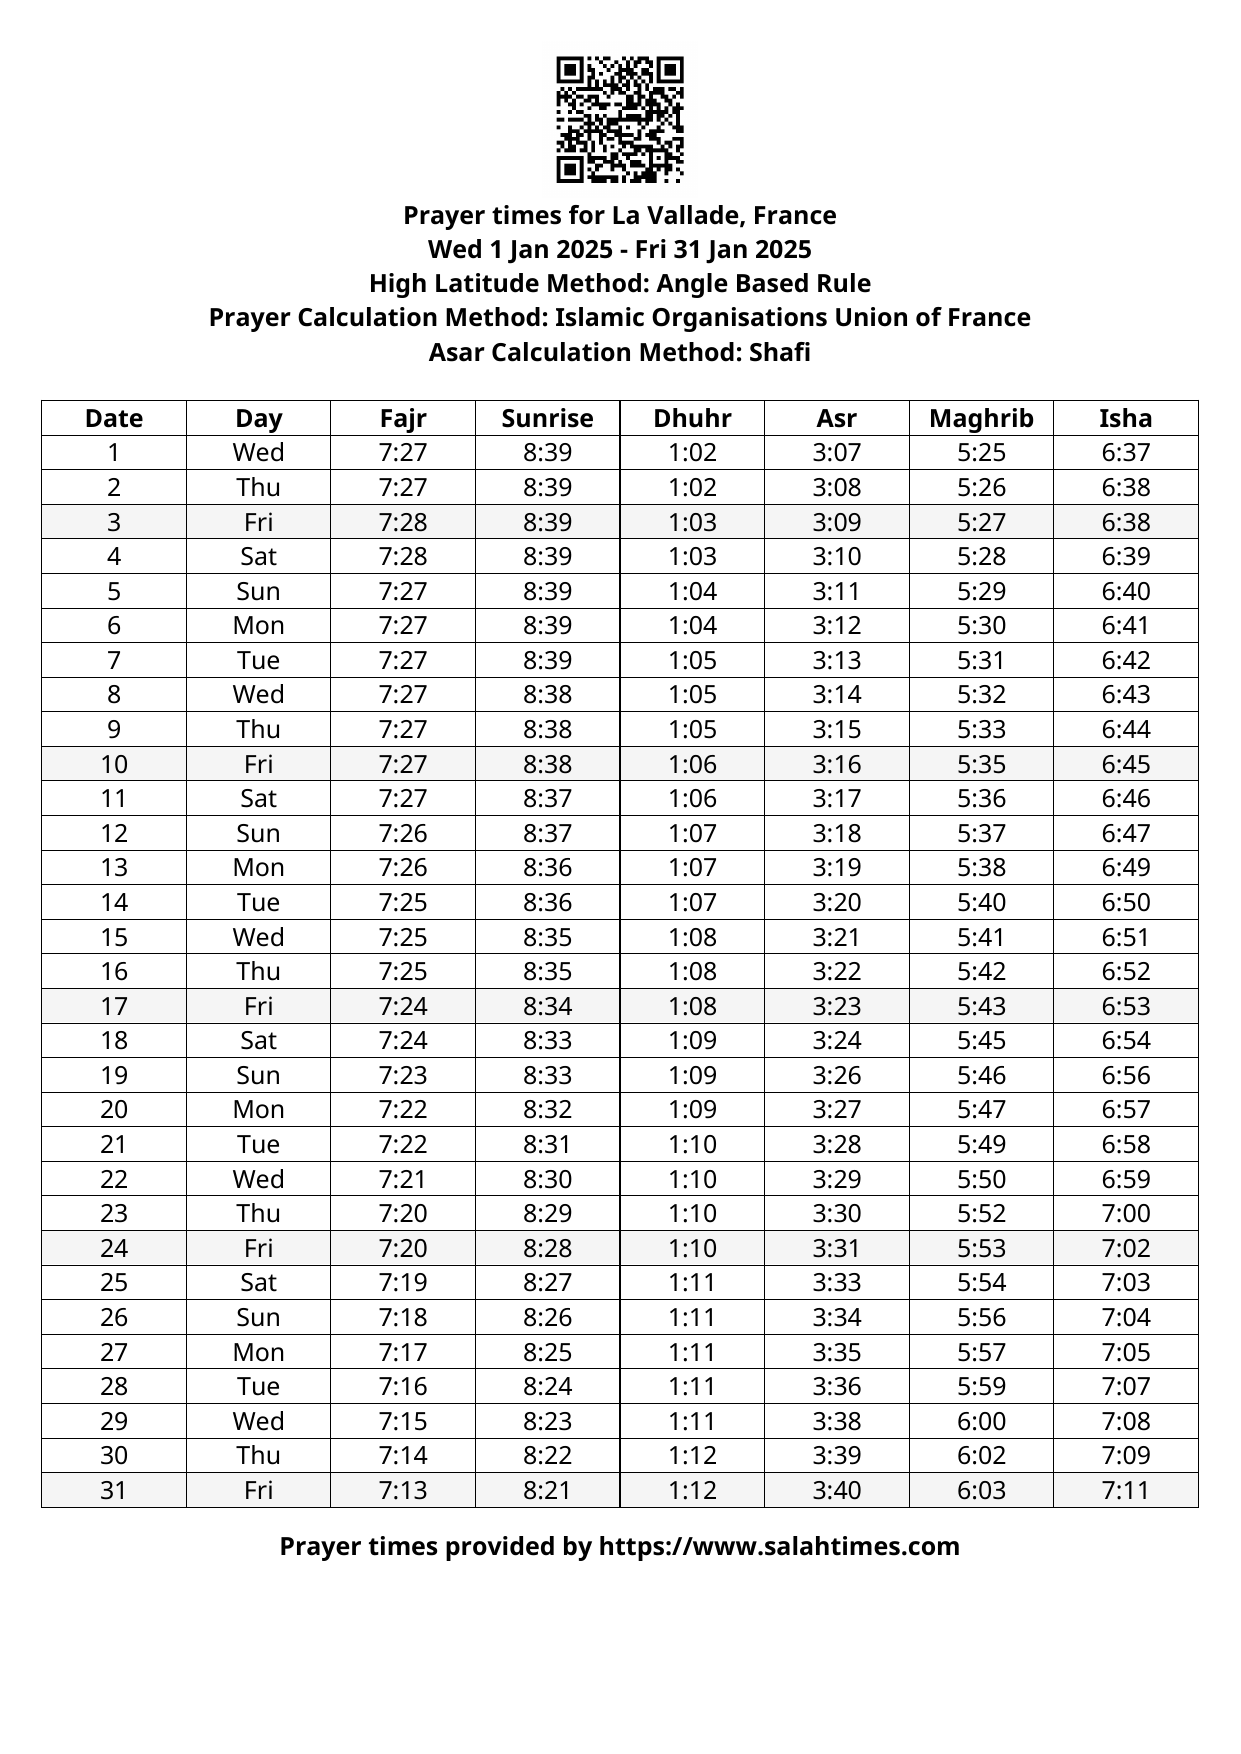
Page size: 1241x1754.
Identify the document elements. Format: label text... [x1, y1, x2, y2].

table_cell 8:24 [476, 1369, 619, 1403]
table_cell 6 [42, 609, 186, 642]
table_cell 3:35 [765, 1335, 909, 1368]
table_cell 8:22 [476, 1439, 619, 1472]
table_cell 1:07 [621, 816, 764, 849]
table_cell 8:37 [476, 816, 619, 849]
table_cell Wed [187, 1404, 330, 1437]
table_cell 7:27 [331, 678, 475, 711]
table_cell 5:46 [910, 1058, 1053, 1092]
table_cell 1:05 [621, 643, 764, 677]
table_cell 9 [42, 712, 186, 746]
table_cell 8:39 [476, 505, 619, 538]
table_cell 5:45 [910, 1024, 1053, 1057]
text Wed 1 Jan 2025 - Fri 31 Jan 2025 [42, 232, 1198, 266]
table_cell 8:39 [476, 470, 619, 504]
table_cell 1:10 [621, 1162, 764, 1195]
table_cell Sat [187, 1266, 330, 1299]
table_cell 8:38 [476, 712, 619, 746]
table_cell Sat [187, 781, 330, 815]
table_cell 1:07 [621, 851, 764, 884]
table_cell Thu [187, 712, 330, 746]
table_cell 22 [42, 1162, 186, 1195]
table_cell 8:34 [476, 989, 619, 1022]
table_cell Thu [187, 1196, 330, 1230]
table_cell 5:54 [910, 1266, 1053, 1299]
table_cell 3:08 [765, 470, 909, 504]
table_cell 2 [42, 470, 186, 504]
table_cell Thu [187, 1439, 330, 1472]
table_cell 7:03 [1054, 1266, 1198, 1299]
table_cell 7:23 [331, 1058, 475, 1092]
table_cell Fri [187, 1473, 330, 1507]
table_cell 1:03 [621, 539, 764, 573]
table_cell 6:42 [1054, 643, 1198, 677]
table_cell 5:25 [910, 436, 1053, 469]
table_cell Thu [187, 470, 330, 504]
text High Latitude Method: Angle Based Rule [42, 266, 1198, 300]
table_cell 6:52 [1054, 954, 1198, 988]
table_cell 8:35 [476, 920, 619, 953]
table_cell Fri [187, 989, 330, 1022]
table_cell 6:38 [1054, 470, 1198, 504]
table_cell 8:39 [476, 643, 619, 677]
table_cell 8:36 [476, 851, 619, 884]
table_cell 3:11 [765, 574, 909, 607]
table_cell 5:29 [910, 574, 1053, 607]
table_cell 1:05 [621, 712, 764, 746]
table_cell 31 [42, 1473, 186, 1507]
table_cell 5:42 [910, 954, 1053, 988]
table_cell 26 [42, 1300, 186, 1334]
table_cell 6:56 [1054, 1058, 1198, 1092]
table_cell 3:14 [765, 678, 909, 711]
table_cell 3:38 [765, 1404, 909, 1437]
table_cell 10 [42, 747, 186, 780]
table_cell 3:13 [765, 643, 909, 677]
table_cell 6:39 [1054, 539, 1198, 573]
table_cell 6:47 [1054, 816, 1198, 849]
table_cell Wed [187, 920, 330, 953]
table_header Fajr [331, 401, 475, 434]
table_cell 1 [42, 436, 186, 469]
table_cell 3:39 [765, 1439, 909, 1472]
table_cell Sun [187, 1058, 330, 1092]
table_cell 1:11 [621, 1335, 764, 1368]
table_cell 1:08 [621, 920, 764, 953]
table_cell 7:26 [331, 816, 475, 849]
table_cell 3:30 [765, 1196, 909, 1230]
table_cell 6:41 [1054, 609, 1198, 642]
table_cell 5:56 [910, 1300, 1053, 1334]
table_cell 5:43 [910, 989, 1053, 1022]
table_cell 3:34 [765, 1300, 909, 1334]
table_cell 7:27 [331, 470, 475, 504]
table_header Sunrise [476, 401, 619, 434]
table_header Dhuhr [621, 401, 764, 434]
table_cell 1:10 [621, 1127, 764, 1161]
table_cell 8:28 [476, 1231, 619, 1264]
table_cell 13 [42, 851, 186, 884]
table_cell 6:46 [1054, 781, 1198, 815]
table_cell 8:26 [476, 1300, 619, 1334]
table_cell 5:50 [910, 1162, 1053, 1195]
table_cell 24 [42, 1231, 186, 1264]
table_cell 6:54 [1054, 1024, 1198, 1057]
table_cell 7:13 [331, 1473, 475, 1507]
table_cell 16 [42, 954, 186, 988]
table_cell 7:24 [331, 1024, 475, 1057]
table_cell 20 [42, 1093, 186, 1126]
table_cell 30 [42, 1439, 186, 1472]
table_cell 7:27 [331, 712, 475, 746]
table_cell 1:09 [621, 1024, 764, 1057]
table_cell 7:22 [331, 1093, 475, 1126]
table_cell 3:24 [765, 1024, 909, 1057]
table_cell Sun [187, 1300, 330, 1334]
table_cell Tue [187, 885, 330, 919]
table_cell 8:33 [476, 1058, 619, 1092]
table_header Day [187, 401, 330, 434]
table_cell 7:25 [331, 954, 475, 988]
text Prayer times provided by https://www.salahtimes.com [42, 1528, 1198, 1563]
table_cell Wed [187, 436, 330, 469]
table_cell 6:45 [1054, 747, 1198, 780]
table_cell 5:27 [910, 505, 1053, 538]
table_cell 3:23 [765, 989, 909, 1022]
table_cell 8:36 [476, 885, 619, 919]
text Prayer Calculation Method: Islamic Organisations Union of France [42, 300, 1198, 334]
table_cell 5:38 [910, 851, 1053, 884]
table_cell 5:57 [910, 1335, 1053, 1368]
table_cell 5:36 [910, 781, 1053, 815]
table_cell 7:27 [331, 781, 475, 815]
table_cell 5:30 [910, 609, 1053, 642]
text Asar Calculation Method: Shafi [42, 334, 1198, 368]
table_cell 3:15 [765, 712, 909, 746]
table_cell 7:00 [1054, 1196, 1198, 1230]
table_cell 1:09 [621, 1093, 764, 1126]
table_cell 4 [42, 539, 186, 573]
table_cell 27 [42, 1335, 186, 1368]
table_cell 1:08 [621, 989, 764, 1022]
table_cell 3 [42, 505, 186, 538]
table_cell 5:35 [910, 747, 1053, 780]
table_cell 3:22 [765, 954, 909, 988]
table_cell 3:17 [765, 781, 909, 815]
table_cell 7:04 [1054, 1300, 1198, 1334]
table_cell 7 [42, 643, 186, 677]
table_cell 7:27 [331, 574, 475, 607]
table_cell 7:26 [331, 851, 475, 884]
table_cell 3:12 [765, 609, 909, 642]
table_cell 1:11 [621, 1404, 764, 1437]
table_header Asr [765, 401, 909, 434]
table_cell 7:17 [331, 1335, 475, 1368]
table_cell 8:39 [476, 539, 619, 573]
table_cell 7:20 [331, 1231, 475, 1264]
table_cell 6:50 [1054, 885, 1198, 919]
table_cell 1:12 [621, 1473, 764, 1507]
table_cell 3:19 [765, 851, 909, 884]
table_cell 6:38 [1054, 505, 1198, 538]
table_cell 17 [42, 989, 186, 1022]
table_cell 1:06 [621, 781, 764, 815]
table_cell 6:49 [1054, 851, 1198, 884]
table_cell 8:29 [476, 1196, 619, 1230]
table_cell 14 [42, 885, 186, 919]
table_cell 7:27 [331, 643, 475, 677]
table_cell 5:28 [910, 539, 1053, 573]
table_cell Tue [187, 643, 330, 677]
table_cell 5 [42, 574, 186, 607]
table_cell 8:33 [476, 1024, 619, 1057]
table_cell 1:11 [621, 1266, 764, 1299]
table_cell 6:44 [1054, 712, 1198, 746]
table_cell 21 [42, 1127, 186, 1161]
table_cell 5:40 [910, 885, 1053, 919]
text Prayer times for La Vallade, France [42, 198, 1198, 232]
table_cell 3:31 [765, 1231, 909, 1264]
table_cell 8:32 [476, 1093, 619, 1126]
table_cell 3:10 [765, 539, 909, 573]
table_cell 1:02 [621, 470, 764, 504]
table_cell Tue [187, 1369, 330, 1403]
table_cell 7:11 [1054, 1473, 1198, 1507]
table_cell 7:08 [1054, 1404, 1198, 1437]
table_cell 1:11 [621, 1369, 764, 1403]
table_cell 15 [42, 920, 186, 953]
table_cell 8:30 [476, 1162, 619, 1195]
table_cell 8:37 [476, 781, 619, 815]
table_cell 3:29 [765, 1162, 909, 1195]
table_cell 1:12 [621, 1439, 764, 1472]
table_cell Mon [187, 1093, 330, 1126]
table_cell 1:04 [621, 609, 764, 642]
table_cell 3:28 [765, 1127, 909, 1161]
table_cell 7:07 [1054, 1369, 1198, 1403]
table_cell 8:25 [476, 1335, 619, 1368]
table_cell Wed [187, 1162, 330, 1195]
table_cell Wed [187, 678, 330, 711]
table_cell 1:09 [621, 1058, 764, 1092]
table_cell 3:16 [765, 747, 909, 780]
table_cell Mon [187, 1335, 330, 1368]
table_cell 1:06 [621, 747, 764, 780]
table_cell 1:10 [621, 1231, 764, 1264]
table_cell 28 [42, 1369, 186, 1403]
table_cell 7:27 [331, 436, 475, 469]
table_cell 6:02 [910, 1439, 1053, 1472]
table_cell 5:31 [910, 643, 1053, 677]
table_cell 6:59 [1054, 1162, 1198, 1195]
table_cell 5:49 [910, 1127, 1053, 1161]
table_cell 23 [42, 1196, 186, 1230]
table_cell 3:20 [765, 885, 909, 919]
table_cell 7:19 [331, 1266, 475, 1299]
table_cell 6:58 [1054, 1127, 1198, 1161]
table_cell 6:57 [1054, 1093, 1198, 1126]
table_cell 1:05 [621, 678, 764, 711]
table_cell 6:40 [1054, 574, 1198, 607]
table_cell 8:31 [476, 1127, 619, 1161]
table_cell Fri [187, 1231, 330, 1264]
table_cell 3:40 [765, 1473, 909, 1507]
table_cell 6:51 [1054, 920, 1198, 953]
table_cell 8:27 [476, 1266, 619, 1299]
table_cell 1:04 [621, 574, 764, 607]
table_cell 7:21 [331, 1162, 475, 1195]
table_cell 5:59 [910, 1369, 1053, 1403]
table_cell 8:39 [476, 609, 619, 642]
table_header Maghrib [910, 401, 1053, 434]
table_cell 7:22 [331, 1127, 475, 1161]
table_cell 3:26 [765, 1058, 909, 1092]
table_cell 1:11 [621, 1300, 764, 1334]
table_cell Sat [187, 539, 330, 573]
table_cell 3:09 [765, 505, 909, 538]
table_cell 7:28 [331, 505, 475, 538]
table_cell 3:27 [765, 1093, 909, 1126]
table_header Isha [1054, 401, 1198, 434]
table_cell 19 [42, 1058, 186, 1092]
table_cell 11 [42, 781, 186, 815]
table_cell 1:08 [621, 954, 764, 988]
table_cell 6:00 [910, 1404, 1053, 1437]
table_cell 8:21 [476, 1473, 619, 1507]
table_cell Mon [187, 851, 330, 884]
table_cell 7:05 [1054, 1335, 1198, 1368]
table_cell 7:20 [331, 1196, 475, 1230]
table_cell 5:32 [910, 678, 1053, 711]
table_cell Sun [187, 574, 330, 607]
table_cell 8 [42, 678, 186, 711]
table_cell 5:53 [910, 1231, 1053, 1264]
table_cell 3:21 [765, 920, 909, 953]
table_cell Fri [187, 505, 330, 538]
table_cell Fri [187, 747, 330, 780]
table_cell 3:33 [765, 1266, 909, 1299]
table_cell 3:18 [765, 816, 909, 849]
table_cell 12 [42, 816, 186, 849]
table_cell 1:10 [621, 1196, 764, 1230]
table_cell 7:25 [331, 920, 475, 953]
table_cell 6:53 [1054, 989, 1198, 1022]
table_cell 18 [42, 1024, 186, 1057]
table_cell Thu [187, 954, 330, 988]
table_cell 7:25 [331, 885, 475, 919]
table_cell 3:07 [765, 436, 909, 469]
table_cell 7:27 [331, 609, 475, 642]
table_cell 5:37 [910, 816, 1053, 849]
table_cell 7:24 [331, 989, 475, 1022]
table_cell 29 [42, 1404, 186, 1437]
table_cell 7:28 [331, 539, 475, 573]
table_cell 1:07 [621, 885, 764, 919]
table_cell Sat [187, 1024, 330, 1057]
table_cell 1:02 [621, 436, 764, 469]
table_cell 6:37 [1054, 436, 1198, 469]
table_cell 7:02 [1054, 1231, 1198, 1264]
table_cell 7:14 [331, 1439, 475, 1472]
table_cell 7:27 [331, 747, 475, 780]
table_cell 7:18 [331, 1300, 475, 1334]
table_cell 6:43 [1054, 678, 1198, 711]
picture [542, 41, 699, 198]
table_header Date [42, 401, 186, 434]
table_cell Sun [187, 816, 330, 849]
table_cell 8:39 [476, 436, 619, 469]
table_cell 1:03 [621, 505, 764, 538]
table_cell 8:35 [476, 954, 619, 988]
table_cell 6:03 [910, 1473, 1053, 1507]
table_cell 5:26 [910, 470, 1053, 504]
table_cell 8:39 [476, 574, 619, 607]
table_cell 7:15 [331, 1404, 475, 1437]
table_cell 8:38 [476, 747, 619, 780]
table_cell 25 [42, 1266, 186, 1299]
table_cell 7:09 [1054, 1439, 1198, 1472]
table_cell 8:38 [476, 678, 619, 711]
table_cell 7:16 [331, 1369, 475, 1403]
table_cell 3:36 [765, 1369, 909, 1403]
table_cell 8:23 [476, 1404, 619, 1437]
table_cell 5:33 [910, 712, 1053, 746]
table_cell 5:52 [910, 1196, 1053, 1230]
table_cell 5:41 [910, 920, 1053, 953]
table_cell Tue [187, 1127, 330, 1161]
table_cell Mon [187, 609, 330, 642]
table_cell 5:47 [910, 1093, 1053, 1126]
